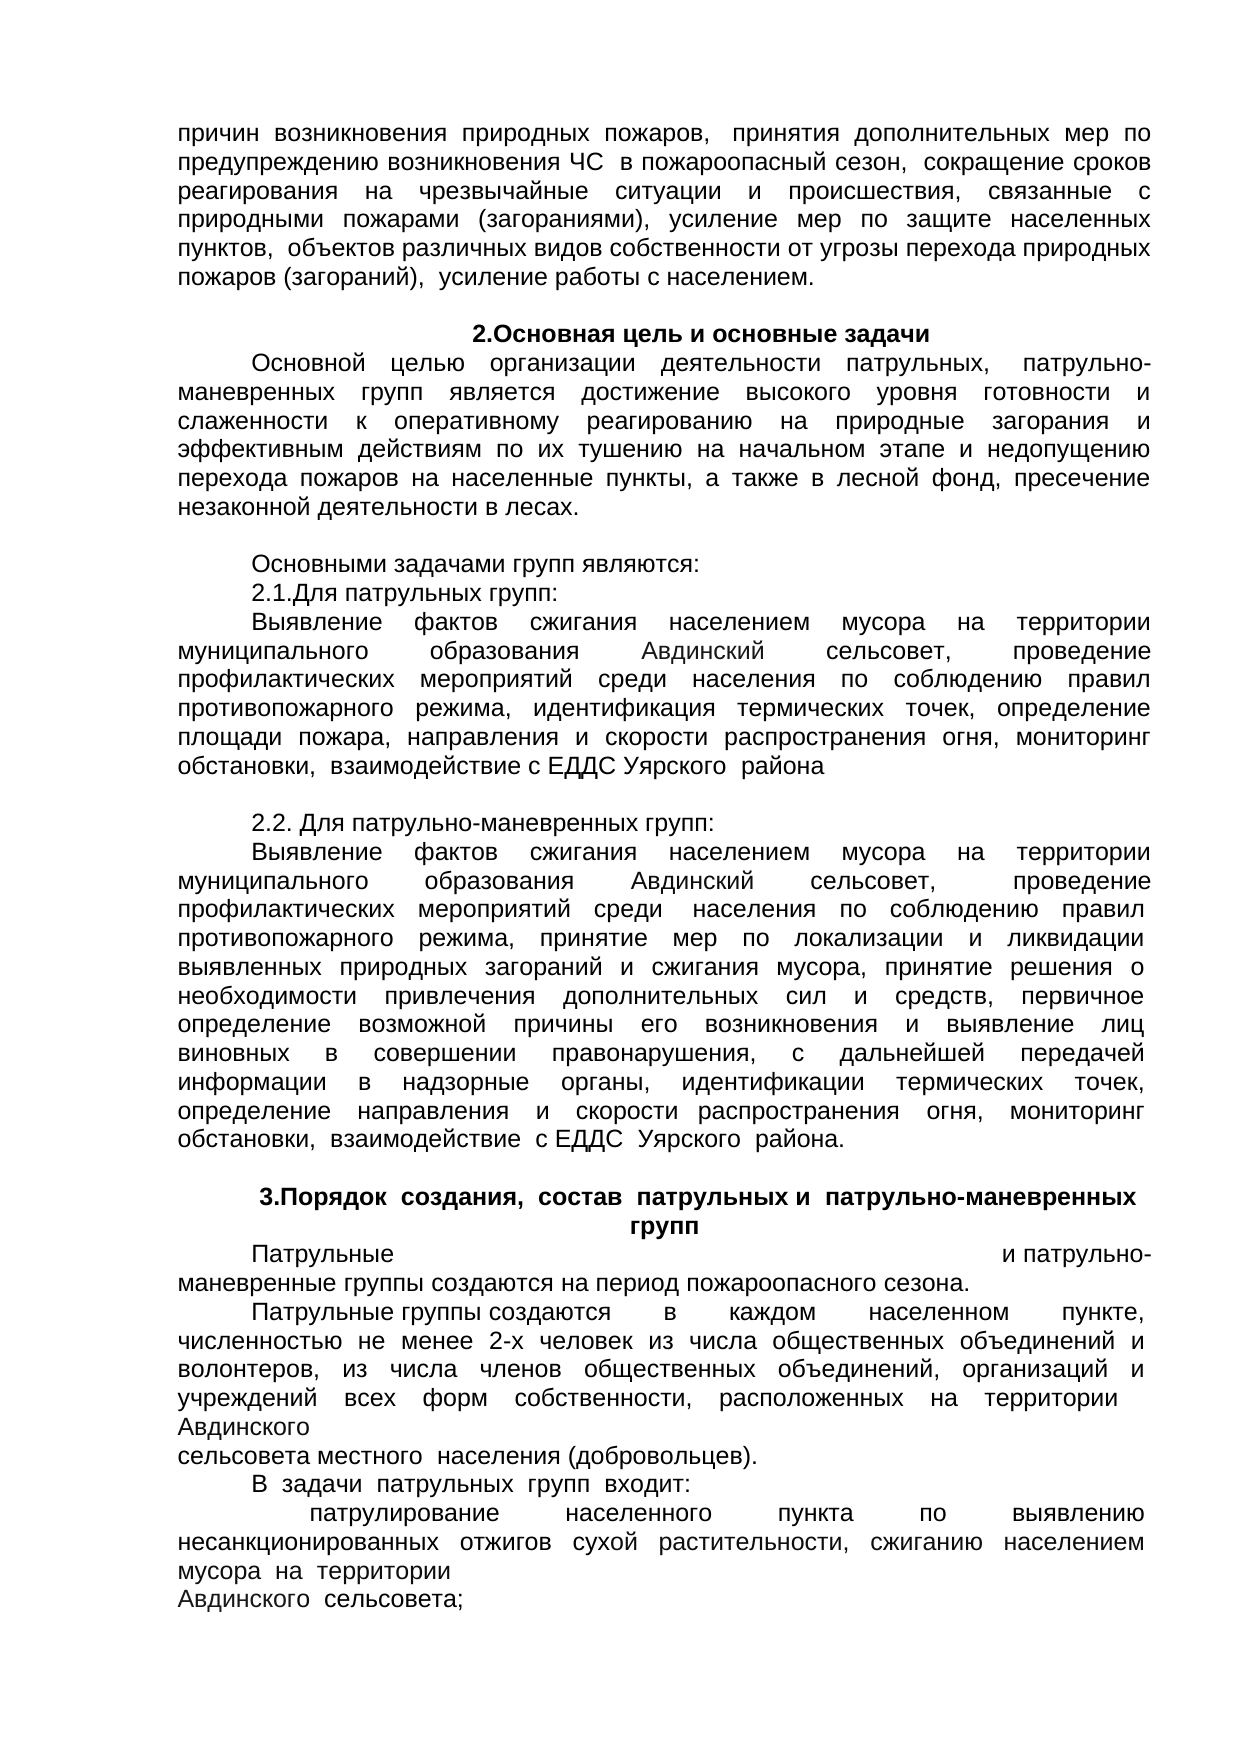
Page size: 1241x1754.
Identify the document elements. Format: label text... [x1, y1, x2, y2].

text В задачи патрульных групп входит: [177, 1469, 1152, 1498]
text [177, 118, 1152, 291]
text Выявление фактов сжигания населением мусора на территории муниципального образования Авдинский сельсовет, проведение профилактических мероприятий среди населения по соблюдению правил противопожарного режима, идентификация термических точек, определение площади пожара, направления и скорости распространения огня, мониторинг обстановки, взаимодействие с ЕДДС Уярского района [177, 607, 1152, 779]
text 2.Основная цель и основные задачи [177, 319, 1152, 348]
text Основными задачами групп являются: [177, 549, 1152, 578]
text Патрульные группы создаются в каждом населенном пункте, численностью не менее 2-х человек из числа общественных объединений и волонтеров, из числа членов общественных объединений, организаций и учреждений всех форм собственности, расположенных на территории Авдинского [177, 1297, 1152, 1441]
text 2.2. Для патрульно-маневренных групп: [177, 808, 1152, 837]
text 2.1.Для патрульных групп: [177, 578, 1152, 607]
text патрулирование населенного пункта по выявлению несанкционированных отжигов сухой растительности, сжиганию населением мусора на территории [177, 1498, 1152, 1584]
text Авдинского сельсовета; [177, 1584, 1152, 1613]
text 3.Порядок создания, состав патрульных и патрульно-маневренных групп [177, 1182, 1152, 1239]
text Патрульные и патрульно-маневренные группы создаются на период пожароопасного сезона. [177, 1239, 1152, 1297]
text Выявление фактов сжигания населением мусора на территории муниципального образования Авдинский сельсовет, проведение профилактических мероприятий среди населения по соблюдению правил противопожарного режима, принятие мер по локализации и ликвидации выявленных природных загораний и сжигания мусора, принятие решения о необходимости привлечения дополнительных сил и средств, первичное определение возможной причины его возникновения и выявление лиц виновных в совершении правонарушения, с дальнейшей передачей информации в надзорные органы, идентификации термических точек, определение направления и скорости распространения огня, мониторинг обстановки, взаимодействие с ЕДДС Уярского района. [177, 837, 1152, 1153]
text сельсовета местного населения (добровольцев). [177, 1441, 1152, 1469]
text Основной целью организации деятельности патрульных, патрульно-маневренных групп является достижение высокого уровня готовности и слаженности к оперативному реагированию на природные загорания и эффективным действиям по их тушению на начальном этапе и недопущению перехода пожаров на населенные пункты, а также в лесной фонд, пресечение незаконной деятельности в лесах. [177, 348, 1152, 521]
